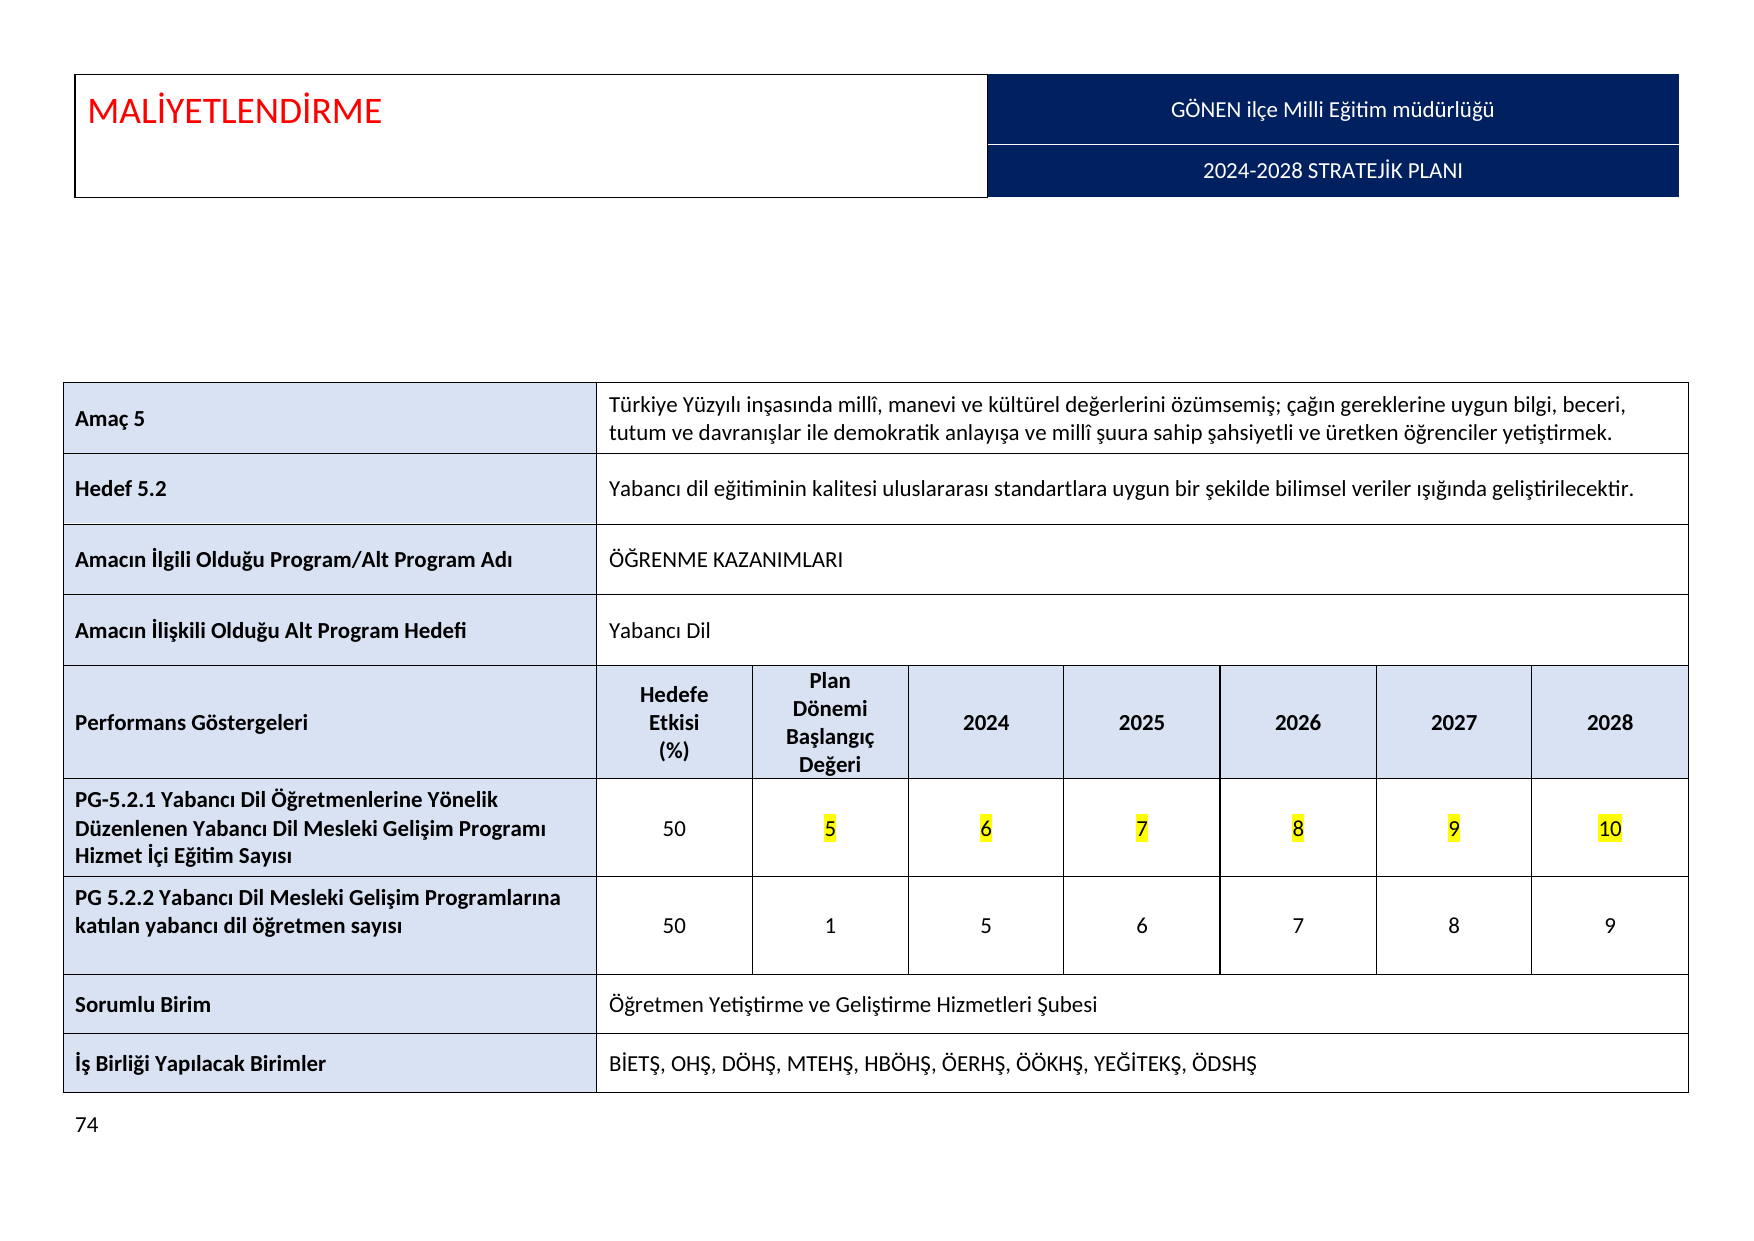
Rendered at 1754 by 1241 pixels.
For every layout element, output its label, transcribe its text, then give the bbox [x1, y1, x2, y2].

table_cell PG 5.2.2 Yabancı Dil Mesleki Gelişim Programlarına katılan yabancı dil öğretmen sayısı [64, 877, 596, 974]
table_cell Hedef 5.2 [64, 454, 596, 523]
table_cell Yabancı Dil [597, 595, 1688, 665]
table_cell 6 [1064, 877, 1219, 974]
table_cell Yabancı dil eğitiminin kalitesi uluslararası standartlara uygun bir şekilde bilimsel veriler ışığında geliştirilecektir. [597, 454, 1688, 523]
table_cell 8 [1377, 877, 1531, 974]
table_cell 9 [1377, 779, 1531, 876]
table_cell Sorumlu Birim [64, 975, 596, 1033]
table_cell 2027 [1377, 666, 1531, 778]
table_cell 5 [909, 877, 1063, 974]
table_cell 7 [1221, 877, 1376, 974]
table_cell 6 [909, 779, 1063, 876]
table_cell 10 [1532, 779, 1688, 876]
table_cell 2028 [1532, 666, 1688, 778]
table_cell 7 [1064, 779, 1219, 876]
table_cell 5 [753, 779, 908, 876]
table_cell 50 [597, 877, 752, 974]
table_header Türkiye Yüzyılı inşasında millî, manevi ve kültürel değerlerini özümsemiş; çağın gereklerine uygun bilgi, beceri, tutum ve davranışlar ile demokratik anlayışa ve millî şuura sahip şahsiyetli ve üretken öğrenciler yetiştirmek. [597, 383, 1688, 453]
table_cell Performans Göstergeleri [64, 666, 596, 778]
table_cell 2025 [1064, 666, 1219, 778]
table_cell İş Birliği Yapılacak Birimler [64, 1034, 596, 1092]
table_cell 50 [597, 779, 752, 876]
table_cell 2026 [1221, 666, 1376, 778]
table_cell Amacın İlişkili Olduğu Alt Program Hedefi [64, 595, 596, 665]
table_cell 1 [753, 877, 908, 974]
table_cell BİETŞ, OHŞ, DÖHŞ, MTEHŞ, HBÖHŞ, ÖERHŞ, ÖÖKHŞ, YEĞİTEKŞ, ÖDSHŞ [597, 1034, 1688, 1092]
table_cell ÖĞRENME KAZANIMLARI [597, 525, 1688, 594]
table_cell Plan Dönemi Başlangıç Değeri [753, 666, 908, 778]
table_cell PG-5.2.1 Yabancı Dil Öğretmenlerine Yönelik Düzenlenen Yabancı Dil Mesleki Gelişim Programı Hizmet İçi Eğitim Sayısı [64, 779, 596, 876]
table_header Amaç 5 [64, 383, 596, 453]
table_cell 9 [1532, 877, 1688, 974]
table_cell 8 [1221, 779, 1376, 876]
table_cell Öğretmen Yetiştirme ve Geliştirme Hizmetleri Şubesi [597, 975, 1688, 1033]
table_cell Amacın İlgili Olduğu Program/Alt Program Adı [64, 525, 596, 594]
table_cell Hedefe Etkisi (%) [597, 666, 752, 778]
table_cell 2024 [909, 666, 1063, 778]
